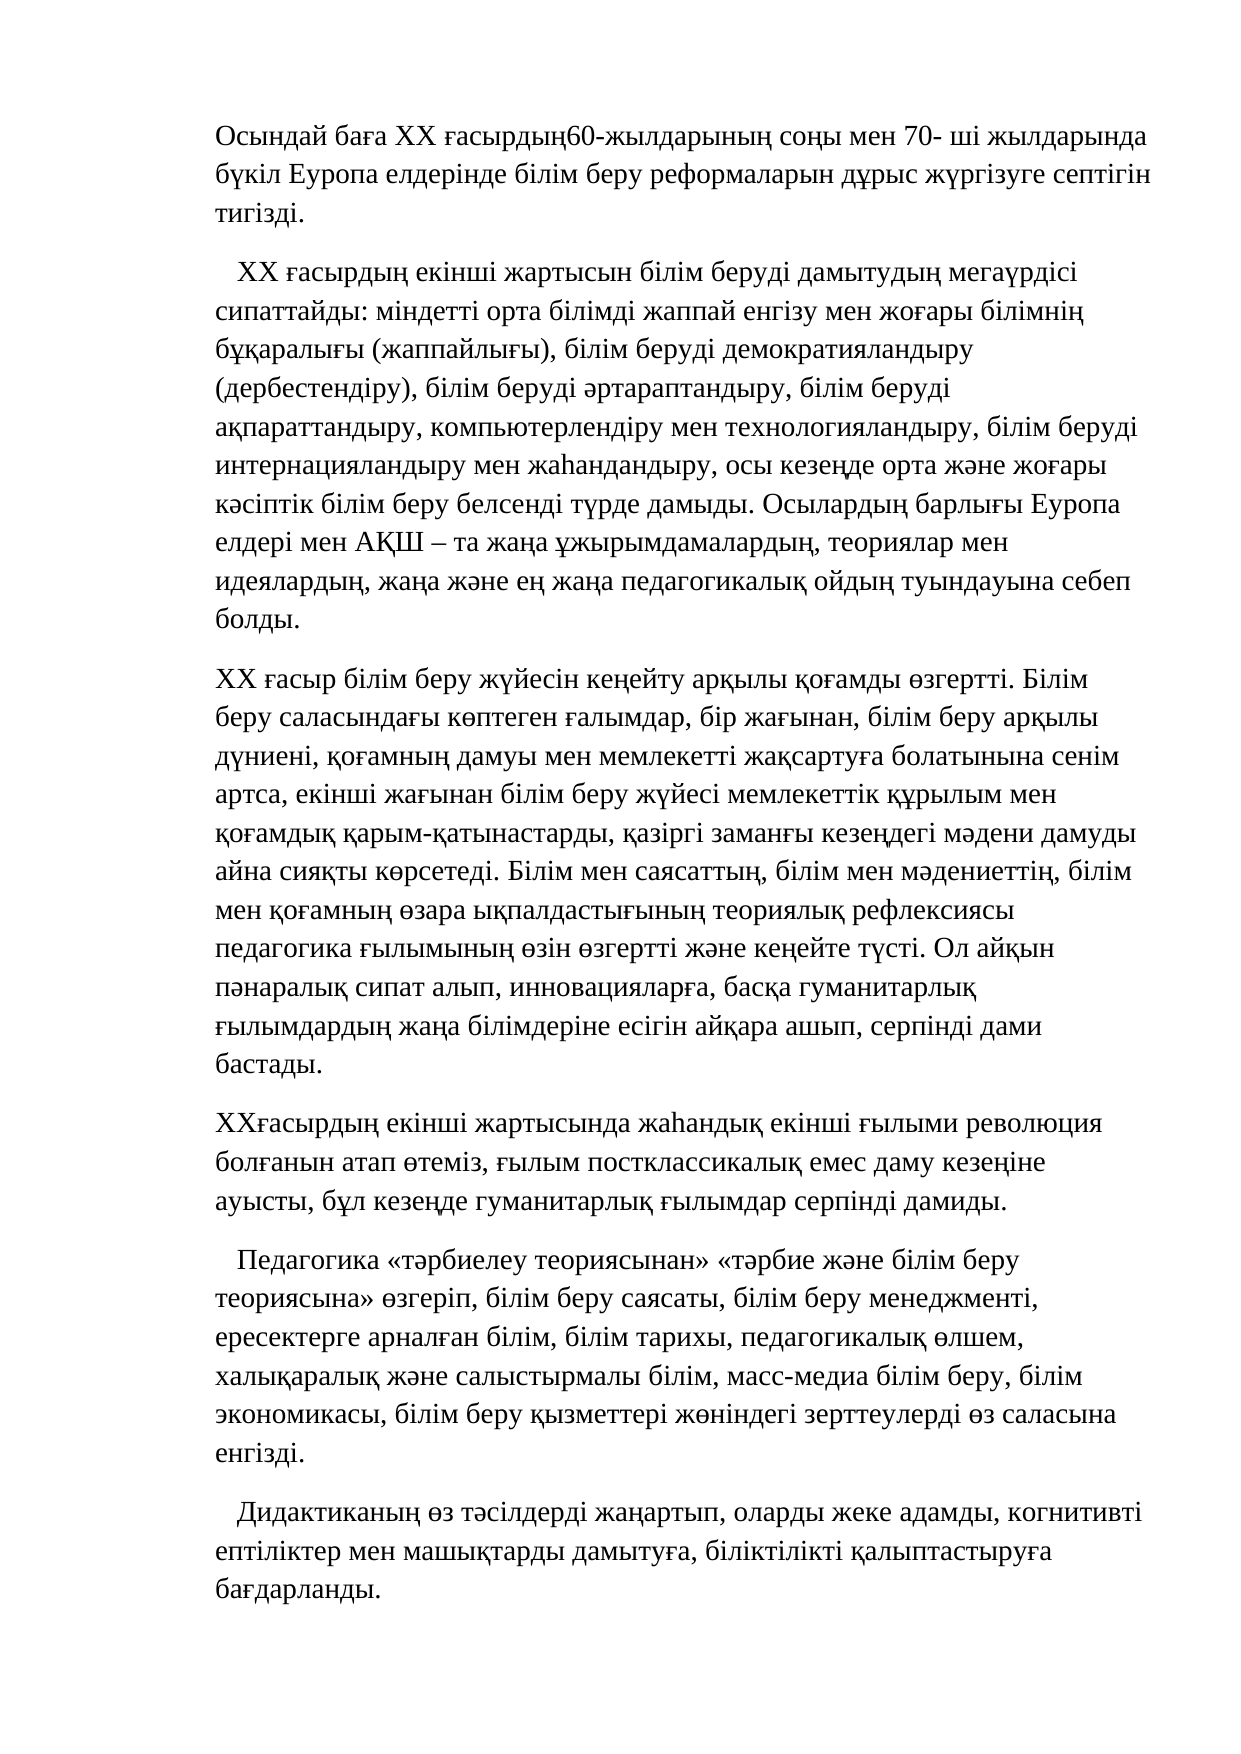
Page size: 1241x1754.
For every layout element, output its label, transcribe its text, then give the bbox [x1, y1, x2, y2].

text XXғасырдың екінші жартысында жаһандық екінші ғылыми революция болғанын атап өтеміз, ғылым постклассикалық емес даму кезеңіне ауысты, бұл кезеңде гуманитарлық ғылымдар серпінді дамиды. [215, 1106, 1152, 1216]
text Осындай баға XX ғасырдың60-жылдарының соңы мен 70- ші жылдарында бүкіл Еуропа елдерінде білім беру реформаларын дұрыс жүргізуге септігін тигізді. [215, 118, 1152, 229]
text XX ғасырдың екінші жартысын білім беруді дамытудың мегаүрдісі сипаттайды: міндетті орта білімді жаппай енгізу мен жоғары білімнің бұқаралығы (жаппайлығы), білім беруді демократияландыру (дербестендіру), білім беруді әртараптандыру, білім беруді ақпараттандыру, компьютерлендіру мен технологияландыру, білім беруді интернацияландыру мен жаһандандыру, осы кезеңде орта және жоғары кәсіптік білім беру белсенді түрде дамыды. Осылардың барлығы Еуропа елдері мен АҚШ – та жаңа ұжырымдамалардың, теориялар мен идеялардың, жаңа және ең жаңа педагогикалық ойдың туындауына себеп болды. [215, 254, 1152, 635]
text XX ғасыр білім беру жүйесін кеңейту арқылы қоғамды өзгертті. Білім беру саласындағы көптеген ғалымдар, бір жағынан, білім беру арқылы дүниені, қоғамның дамуы мен мемлекетті жақсартуға болатынына сенім артса, екінші жағынан білім беру жүйесі мемлекеттік құрылым мен қоғамдық қарым-қатынастарды, қазіргі заманғы кезеңдегі мәдени дамуды айна сияқты көрсетеді. Білім мен саясаттың, білім мен мәдениеттің, білім мен қоғамның өзара ықпалдастығының теориялық рефлексиясы педагогика ғылымының өзін өзгертті және кеңейте түсті. Ол айқын пәнаралық сипат алып, инновацияларға, басқа гуманитарлық ғылымдардың жаңа білімдеріне есігін айқара ашып, серпінді дами бастады. [215, 661, 1152, 1080]
text Дидактиканың өз тәсілдерді жаңартып, оларды жеке адамды, когнитивті ептіліктер мен машықтарды дамытуға, біліктілікті қалыптастыруға бағдарланды. [215, 1494, 1152, 1605]
text Педагогика «тәрбиелеу теориясынан» «тәрбие және білім беру теориясына» өзгеріп, білім беру саясаты, білім беру менеджменті, ересектерге арналған білім, білім тарихы, педагогикалық өлшем, халықаралық және салыстырмалы білім, масс-медиа білім беру, білім экономикасы, білім беру қызметтері жөніндегі зерттеулерді өз саласына енгізді. [215, 1242, 1152, 1468]
